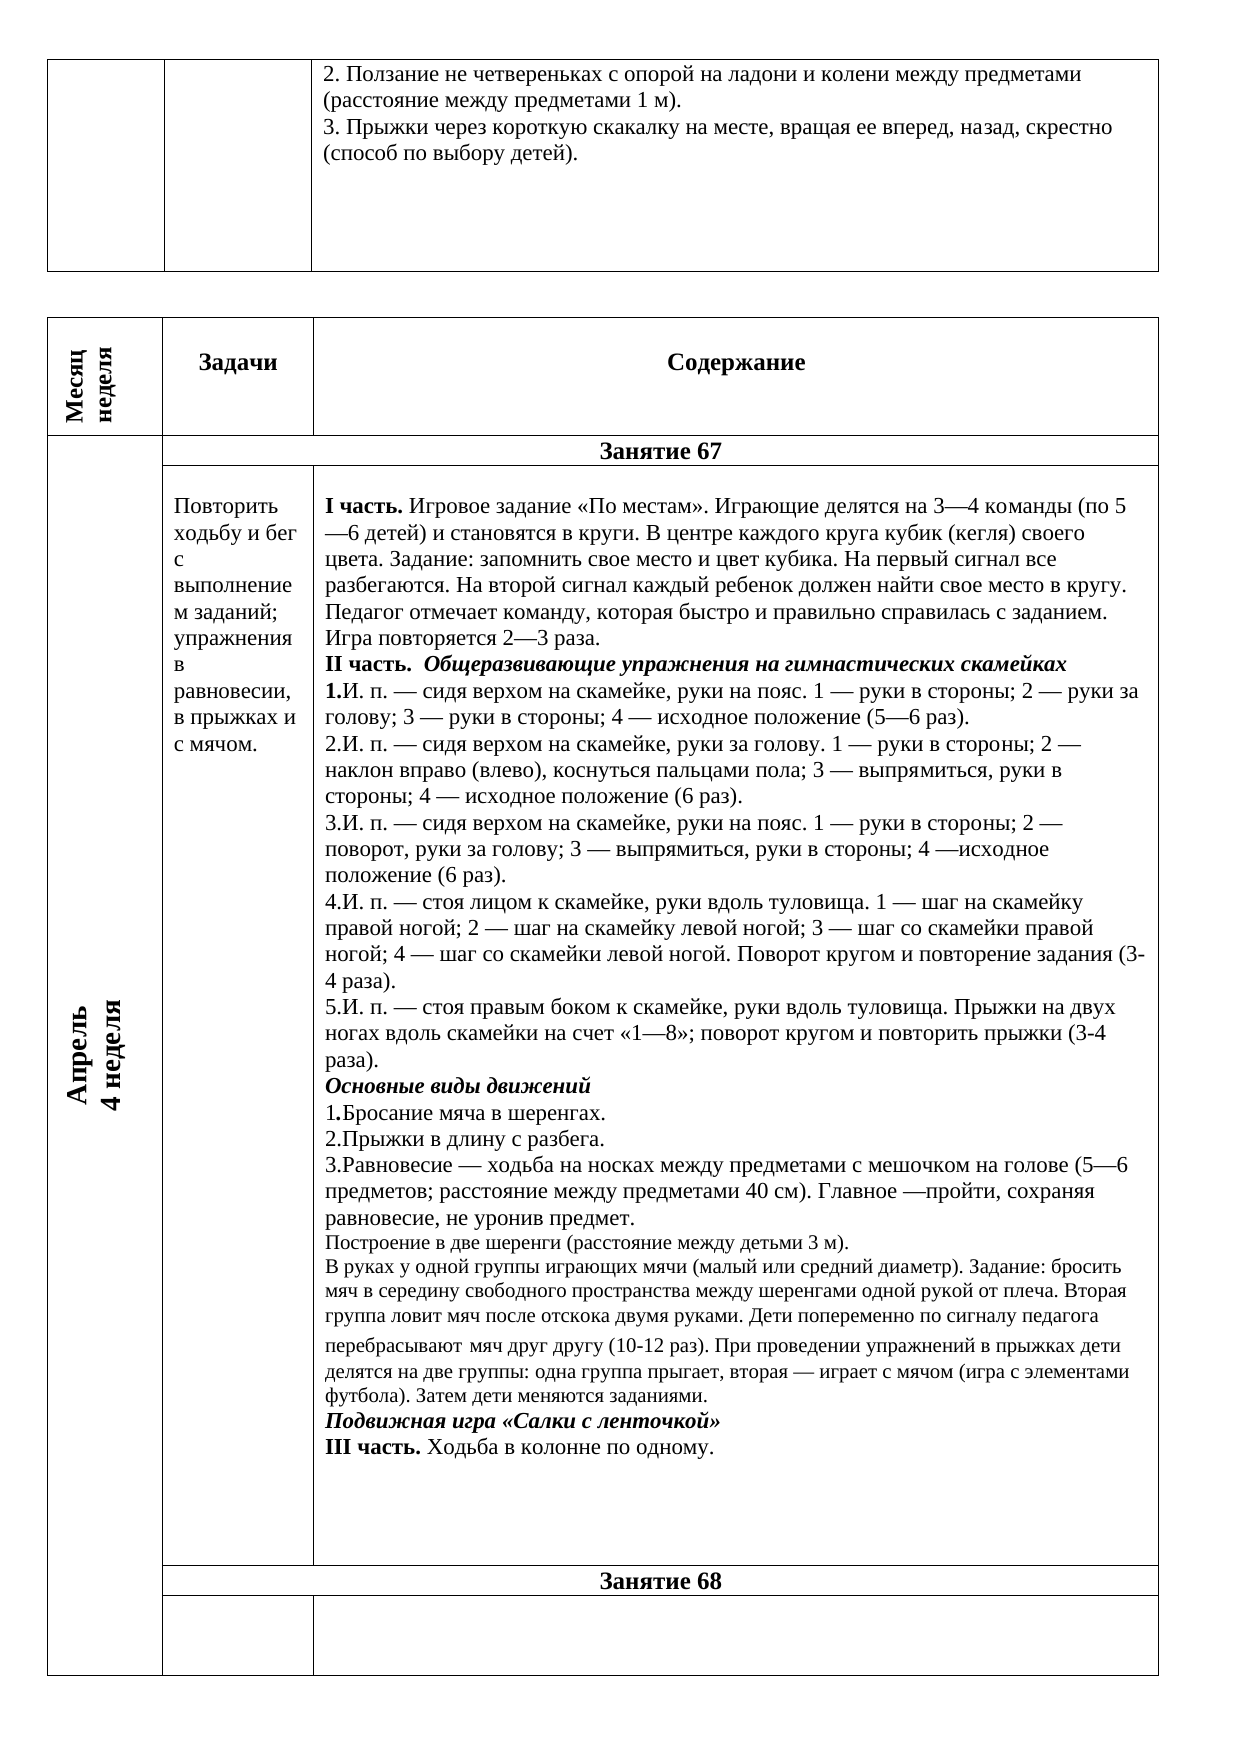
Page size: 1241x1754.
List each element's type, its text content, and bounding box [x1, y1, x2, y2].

table_cell Занятие 68 [163, 1566, 1158, 1595]
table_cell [314, 1596, 1158, 1675]
table_cell I часть. Игровое задание «По местам». Играющие делятся на 3—4 команды (по 5—6 детей) и становятся в круги. В центре каждого круга кубик (кегля) своего цвета. Задание: запомнить свое место и цвет кубика. На первый сигнал все разбегаются. На второй сигнал каждый ребенок должен найти свое место в кругу. Педагог отмечает команду, которая быстро и правильно справилась с заданием. Игра повторяется 2—3 раза. II часть. Общеразвивающие упражнения на гимнастических скамейках 1.И. п. — сидя верхом на скамейке, руки на пояс. 1 — руки в стороны; 2 — руки за голову; 3 — руки в стороны; 4 — исходное положение (5—6 раз). 2.И. п. — сидя верхом на скамейке, руки за голову. 1 — руки в стороны; 2 — наклон вправо (влево), коснуться пальцами пола; 3 — выпрямиться, руки в стороны; 4 — исходное положение (6 раз). 3.И. п. — сидя верхом на скамейке, руки на пояс. 1 — руки в стороны; 2 — поворот, руки за голову; 3 — выпрямиться, руки в стороны; 4 —исходное положение (6 раз). 4.И. п. — стоя лицом к скамейке, руки вдоль туловища. 1 — шаг на скамейку правой ногой; 2 — шаг на скамейку левой ногой; 3 — шаг со скамейки правой ногой; 4 — шаг со скамейки левой ногой. Поворот кругом и повторение задания (3-4 раза). 5.И. п. — стоя правым боком к скамейке, руки вдоль туловища. Прыжки на двух ногах вдоль скамейки на счет «1—8»; поворот кругом и повторить прыжки (3-4 раза). Основные виды движений 1.Бросание мяча в шеренгах. 2.Прыжки в длину с разбега. 3.Равновесие — ходьба на носках между предметами с мешочком на голове (5—6 предметов; расстояние между предметами 40 см). Главное —пройти, сохраняя равновесие, не уронив предмет. Построение в две шеренги (расстояние между детьми 3 м). В руках у одной группы играющих мячи (малый или средний диаметр). Задание: бросить мяч в середину свободного пространства между шеренгами одной рукой от плеча. Вторая группа ловит мяч после отскока двумя руками. Дети попеременно по сигналу педагога перебрасывают мяч друг другу (10-12 раз). При проведении упражнений в прыжках дети делятся на две группы: одна группа прыгает, вторая — играет с мячом (игра с элементами футбола). Затем дети меняются заданиями. Подвижная игра «Салки с ленточкой» III часть. Ходьба в колонне по одному. [314, 466, 1158, 1565]
table_cell [163, 1596, 313, 1675]
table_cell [312, 60, 1158, 271]
table_cell Повторить ходьбу и бег с выполнением заданий; упражнения в равновесии, в прыжках и с мячом. [163, 466, 313, 1565]
table_header Содержание [314, 318, 1158, 435]
table_cell Апрель 4 неделя [48, 436, 162, 1675]
table_cell [165, 60, 311, 271]
table_header Задачи [163, 318, 313, 435]
table_header Месяц неделя [48, 318, 162, 435]
table_cell Занятие 67 [163, 436, 1158, 465]
